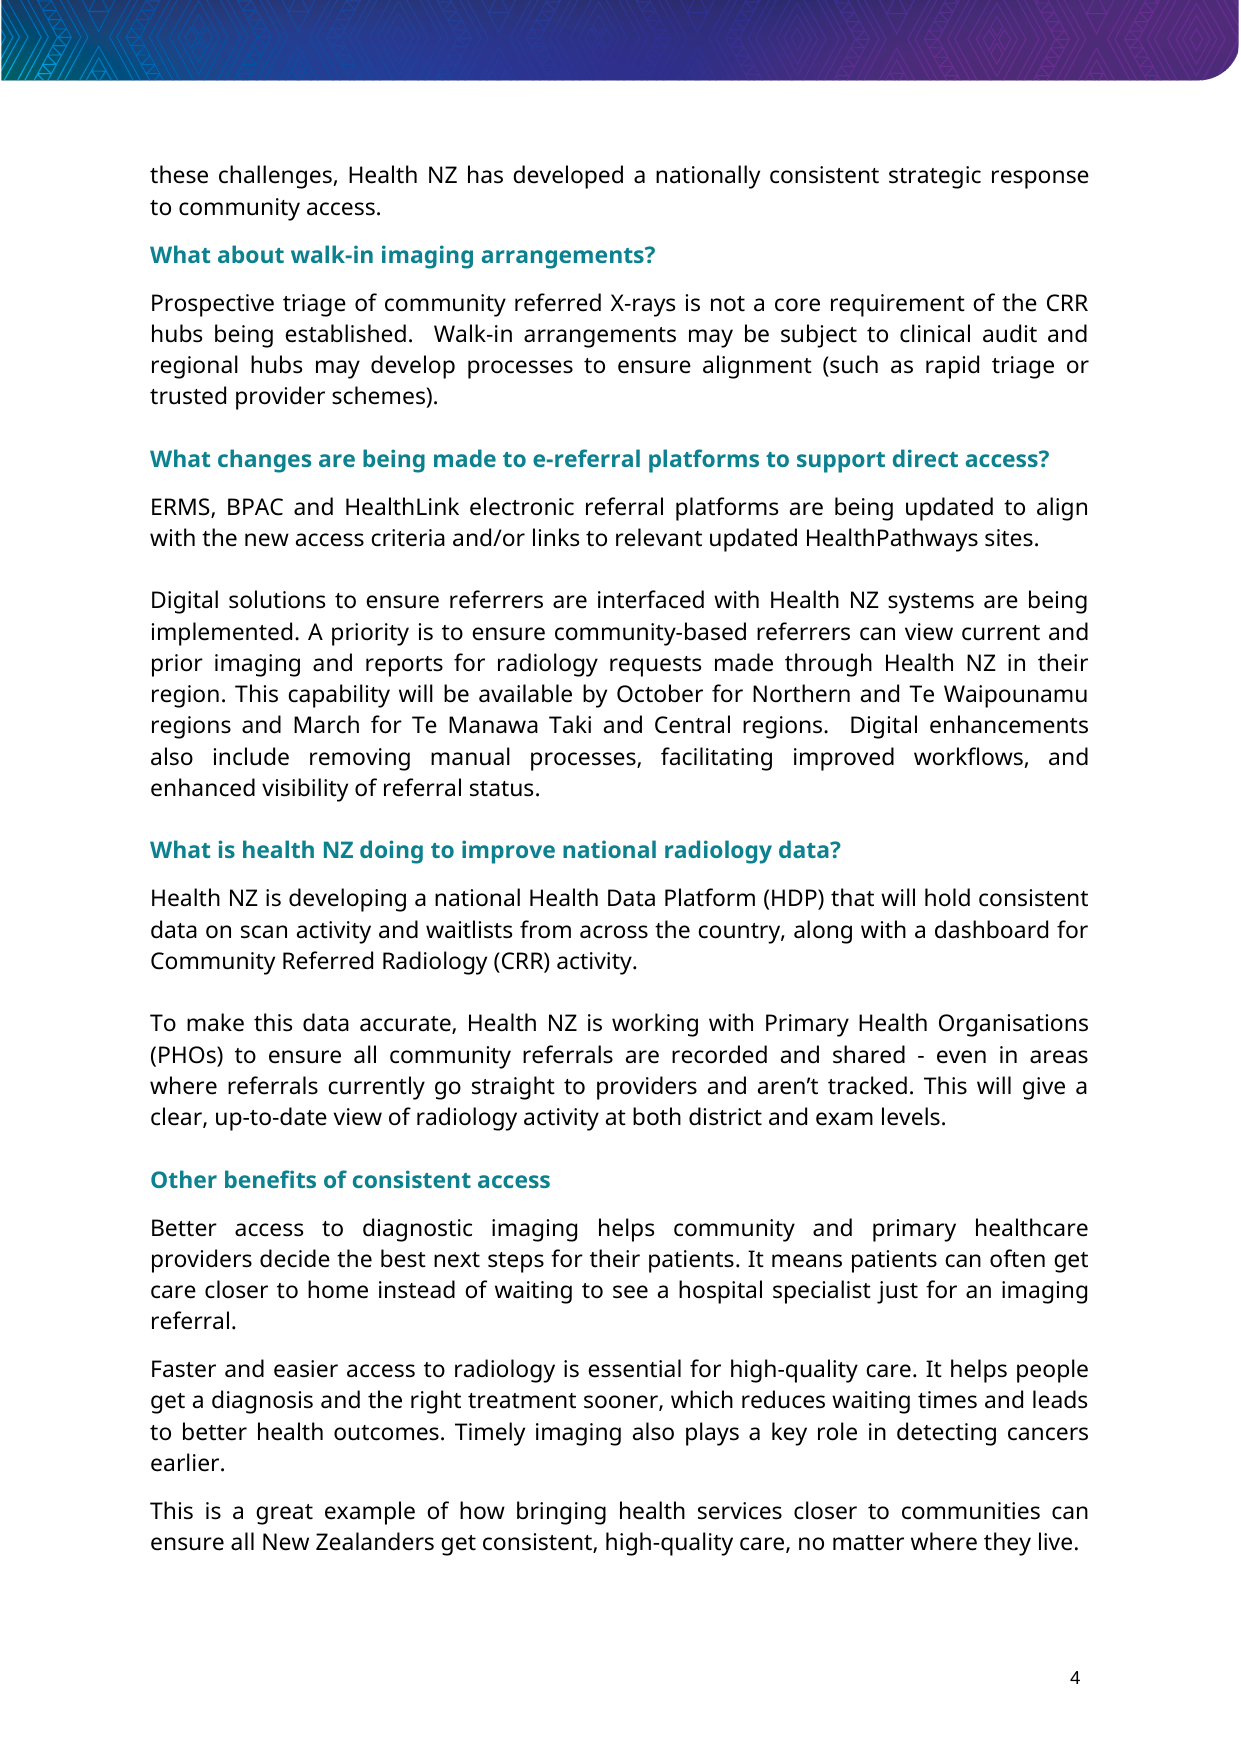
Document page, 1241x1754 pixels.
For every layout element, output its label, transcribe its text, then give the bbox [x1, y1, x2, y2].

text Faster and easier access to radiology is essential for high-quality care. It helps people get a diagnosis and the right treatment sooner, which reduces waiting times and leads to better health outcomes. Timely imaging also plays a key role in detecting cancers earlier. [150, 1353, 1090, 1478]
text Health NZ is developing a national Health Data Platform (HDP) that will hold consistent data on scan activity and waitlists from across the country, along with a dashboard for Community Referred Radiology (CRR) activity. [150, 882, 1090, 976]
text Prospective triage of community referred X-rays is not a core requirement of the CRR hubs being established. Walk-in arrangements may be subject to clinical audit and regional hubs may develop processes to ensure alignment (such as rapid triage or trusted provider schemes). [150, 286, 1090, 411]
text Digital solutions to ensure referrers are interfaced with Health NZ systems are being implemented. A priority is to ensure community-based referrers can view current and prior imaging and reports for radiology requests made through Health NZ in their region. This capability will be available by October for Northern and Te Waipounamu regions and March for Te Manawa Taki and Central regions. Digital enhancements also include removing manual processes, facilitating improved workflows, and enhanced visibility of referral status. [150, 584, 1090, 803]
text What is health NZ doing to improve national radiology data? [150, 834, 1090, 866]
text Other benefits of consistent access [150, 1163, 1090, 1195]
text Better access to diagnostic imaging helps community and primary healthcare providers decide the best next steps for their patients. It means patients can often get care closer to home instead of waiting to see a hospital specialist just for an imaging referral. [150, 1211, 1090, 1336]
picture [1, 0, 1239, 150]
text What about walk-in imaging arrangements? [150, 238, 1090, 270]
text This is a great example of how bringing health services closer to communities can ensure all New Zealanders get consistent, high-quality care, no matter where they live. [150, 1495, 1090, 1557]
text ERMS, BPAC and HealthLink electronic referral platforms are being updated to align with the new access criteria and/or links to relevant updated HealthPathways sites. [150, 491, 1090, 553]
text What changes are being made to e-referral platforms to support direct access? [150, 443, 1090, 474]
text To make this data accurate, Health NZ is working with Primary Health Organisations (PHOs) to ensure all community referrals are recorded and shared - even in areas where referrals currently go straight to providers and aren’t tracked. This will give a clear, up-to-date view of radiology activity at both district and exam levels. [150, 1007, 1090, 1132]
